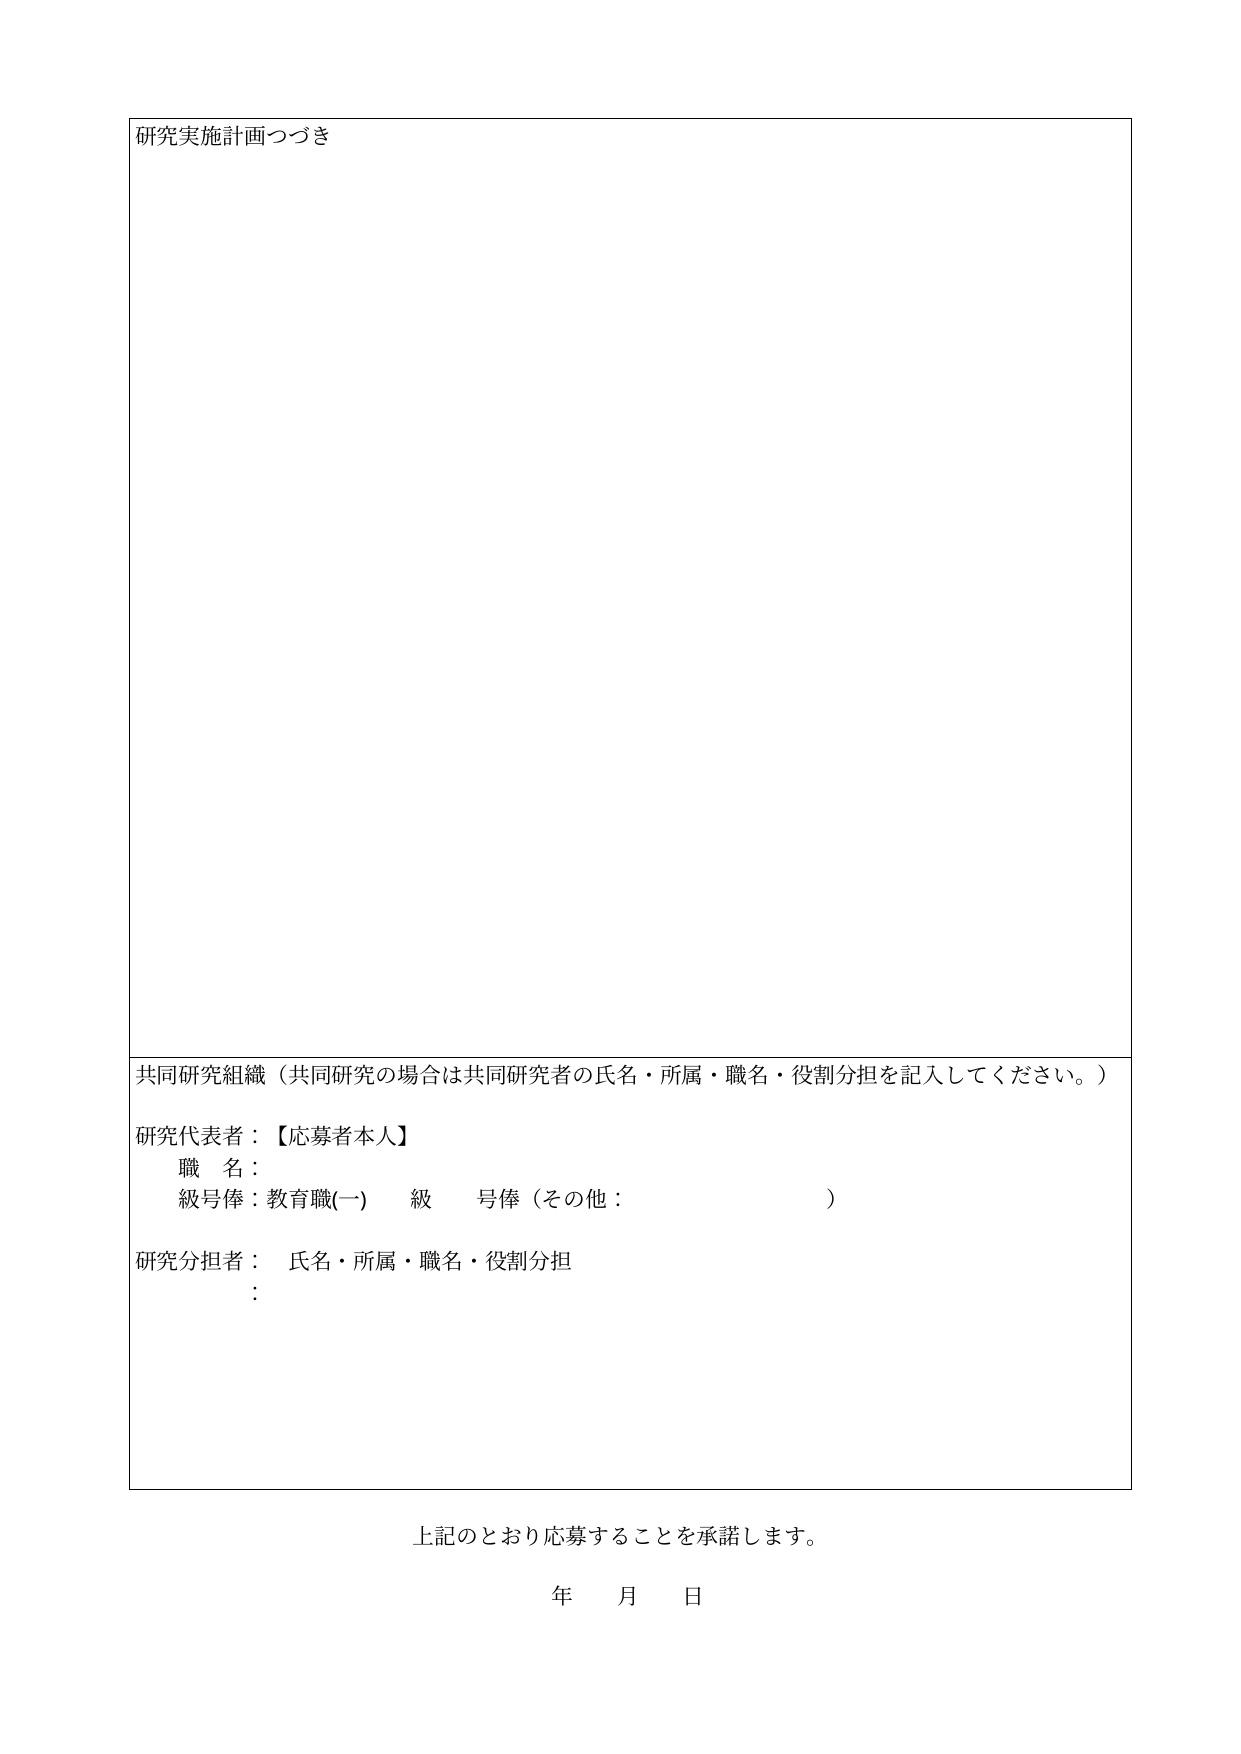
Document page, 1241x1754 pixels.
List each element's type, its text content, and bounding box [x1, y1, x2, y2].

table_cell 研究実施計画つづき [130, 119, 1131, 1057]
text 年 月 日 [354, 1579, 1122, 1611]
text 上記のとおり応募することを承諾します。 [118, 1519, 1122, 1551]
table_cell 共同研究組織（共同研究の場合は共同研究者の氏名・所属・職名・役割分担を記入してください。） 研究代表者：【応募者本人】 職 名： 級号俸：教育職(一) 級 号俸（その他： ） 研究分担者： 氏名・所属・職名・役割分担 ： [130, 1058, 1131, 1488]
